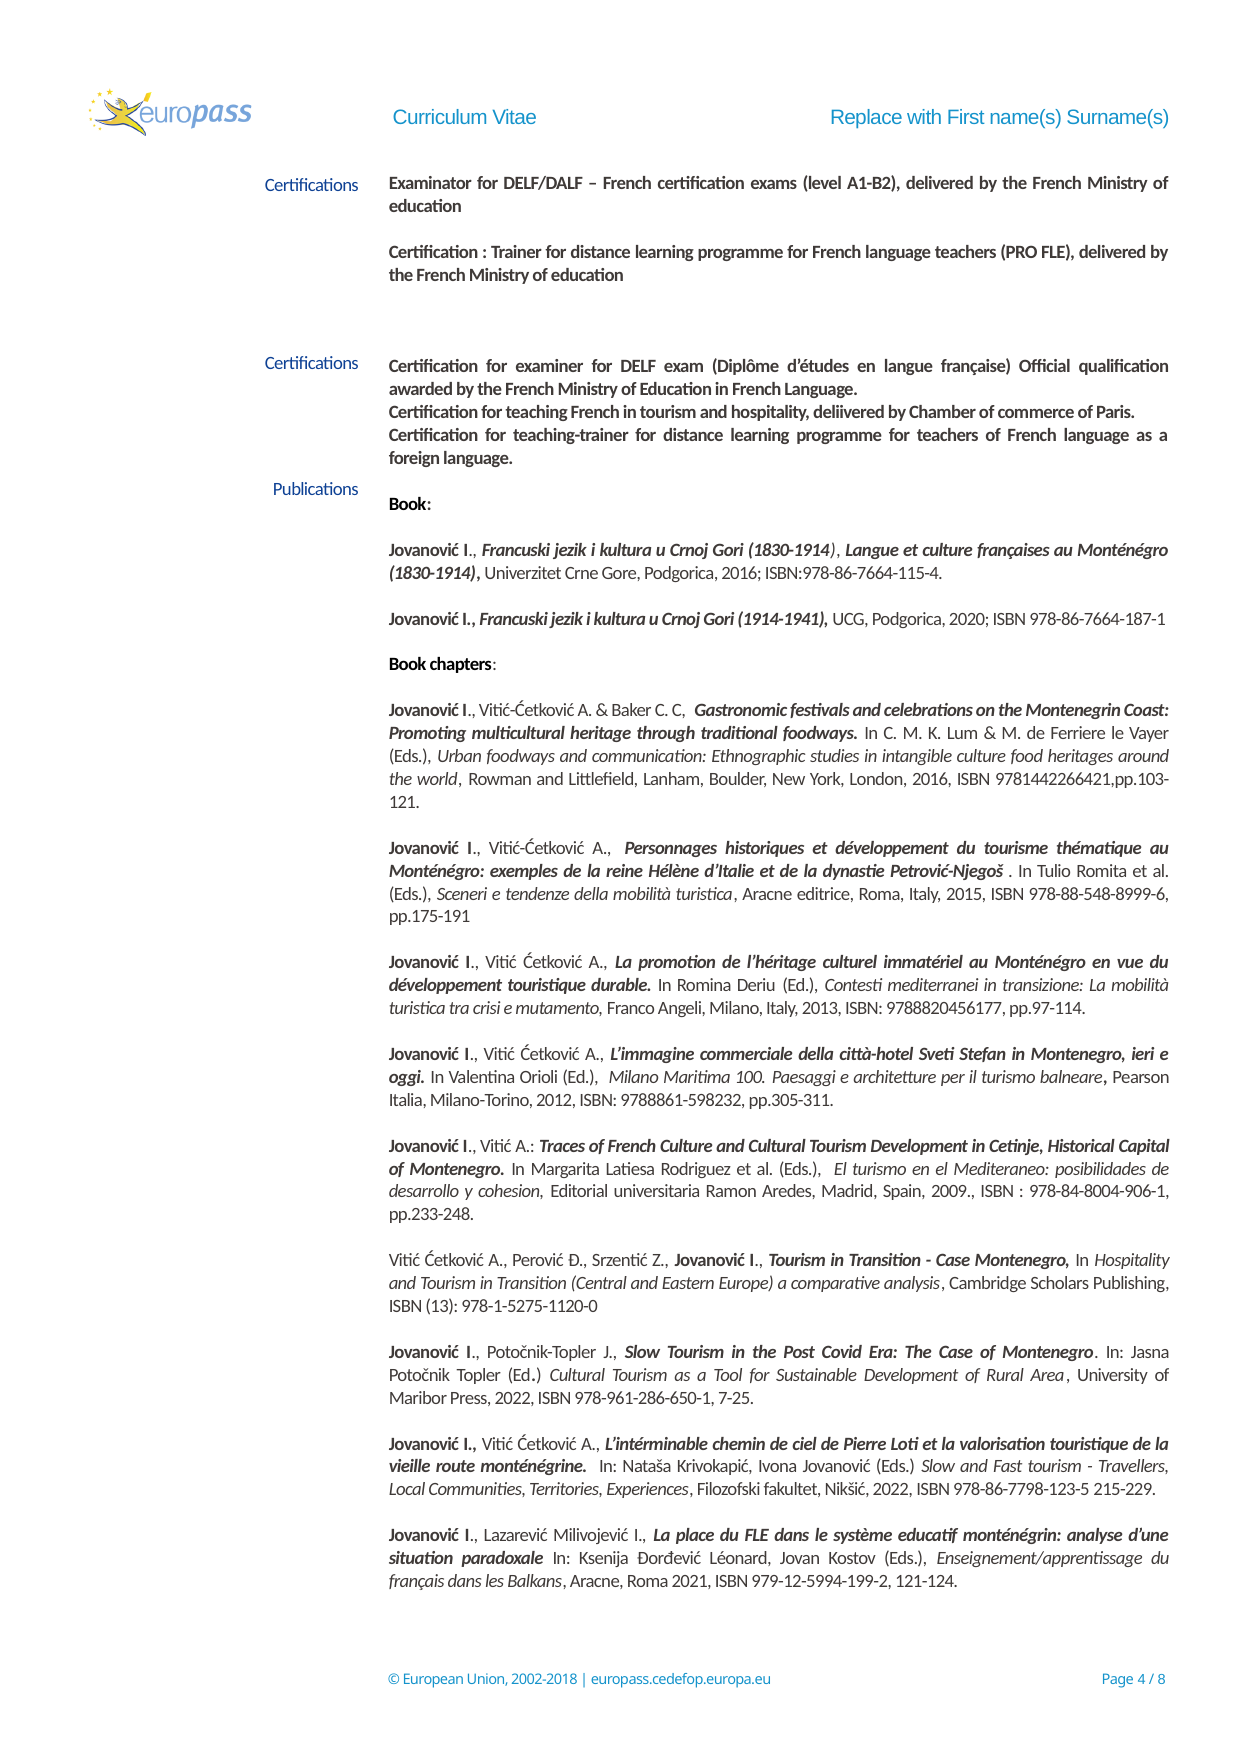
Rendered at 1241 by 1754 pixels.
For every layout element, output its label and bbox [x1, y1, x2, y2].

table_header [89, 171, 388, 1592]
picture [88, 88, 252, 136]
table_header [389, 171, 1169, 1592]
